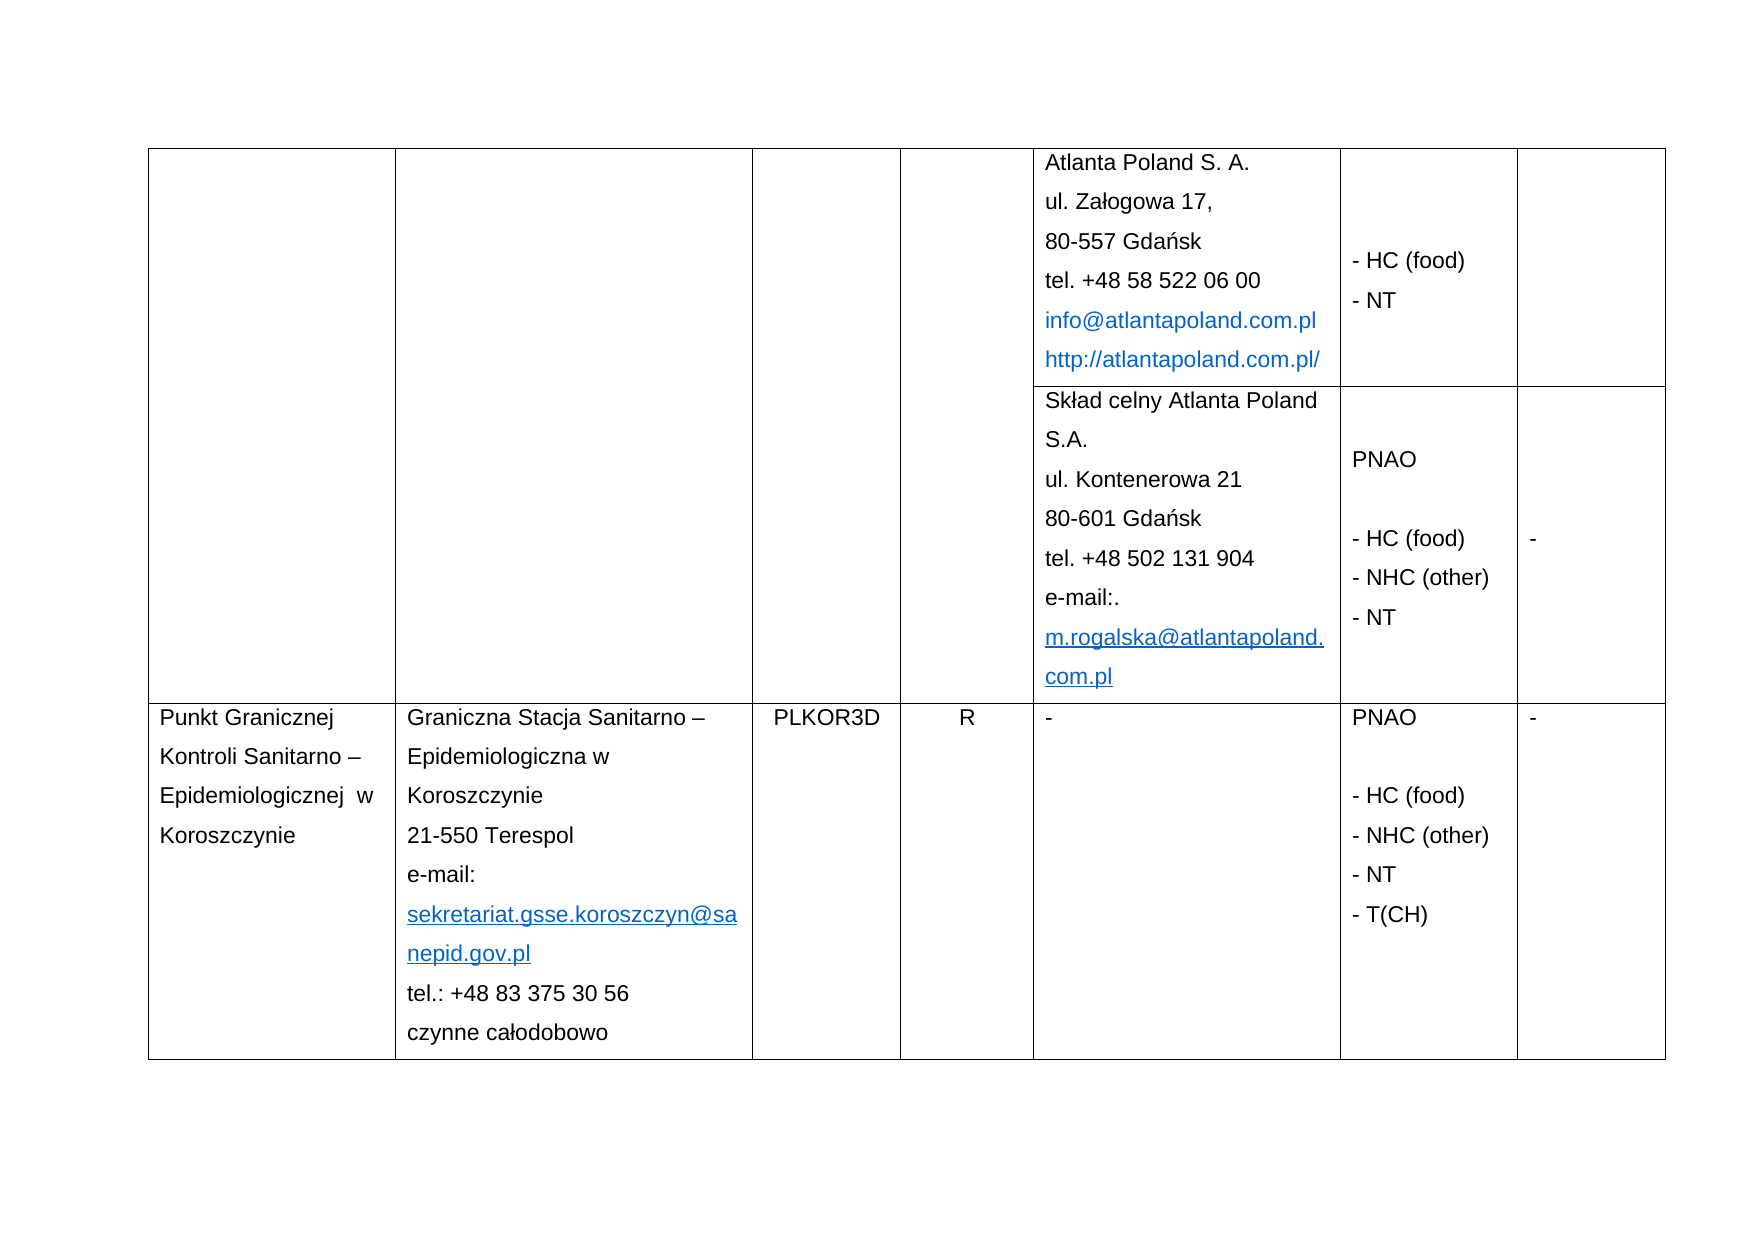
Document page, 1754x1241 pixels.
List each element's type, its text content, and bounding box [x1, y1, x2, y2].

table_cell R [901, 704, 1033, 1059]
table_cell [1034, 149, 1340, 386]
table_cell Skład celny Atlanta Poland S.A. ul. Kontenerowa 21 80-601 Gdańsk tel. +48 502 131 904 e-mail:. m.rogalska@atlantapoland.com.pl [1034, 387, 1340, 702]
table_cell - [1518, 387, 1665, 702]
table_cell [1341, 149, 1517, 386]
table_cell - [1034, 704, 1340, 1059]
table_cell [1341, 704, 1517, 1059]
table_cell PNAO - HC (food) - NHC (other) - NT [1341, 387, 1517, 702]
table_cell - [1518, 704, 1665, 1059]
table_cell PLKOR3D [753, 704, 900, 1059]
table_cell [396, 704, 752, 1059]
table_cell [149, 704, 395, 1059]
table_cell - [1518, 149, 1665, 386]
